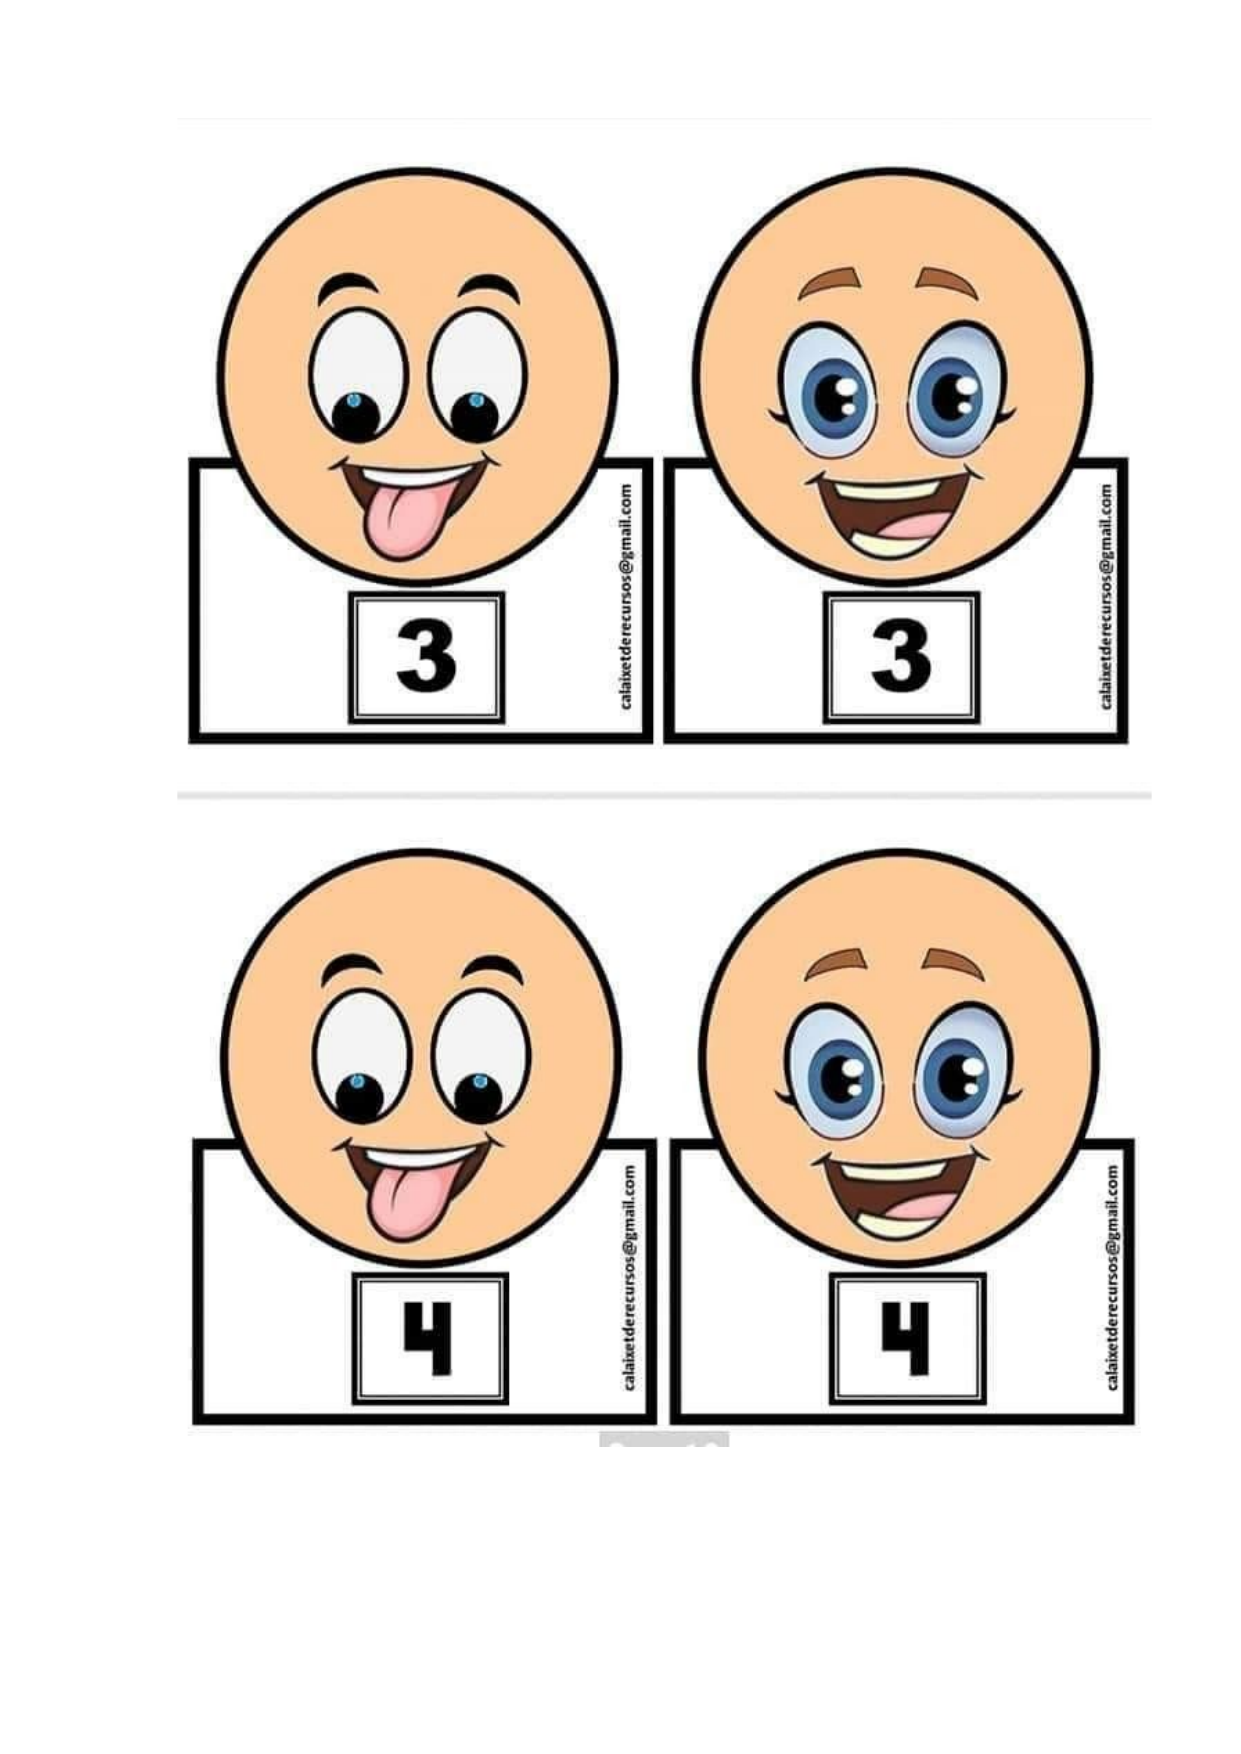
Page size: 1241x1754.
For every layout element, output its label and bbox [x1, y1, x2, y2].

picture [177, 118, 1152, 1447]
